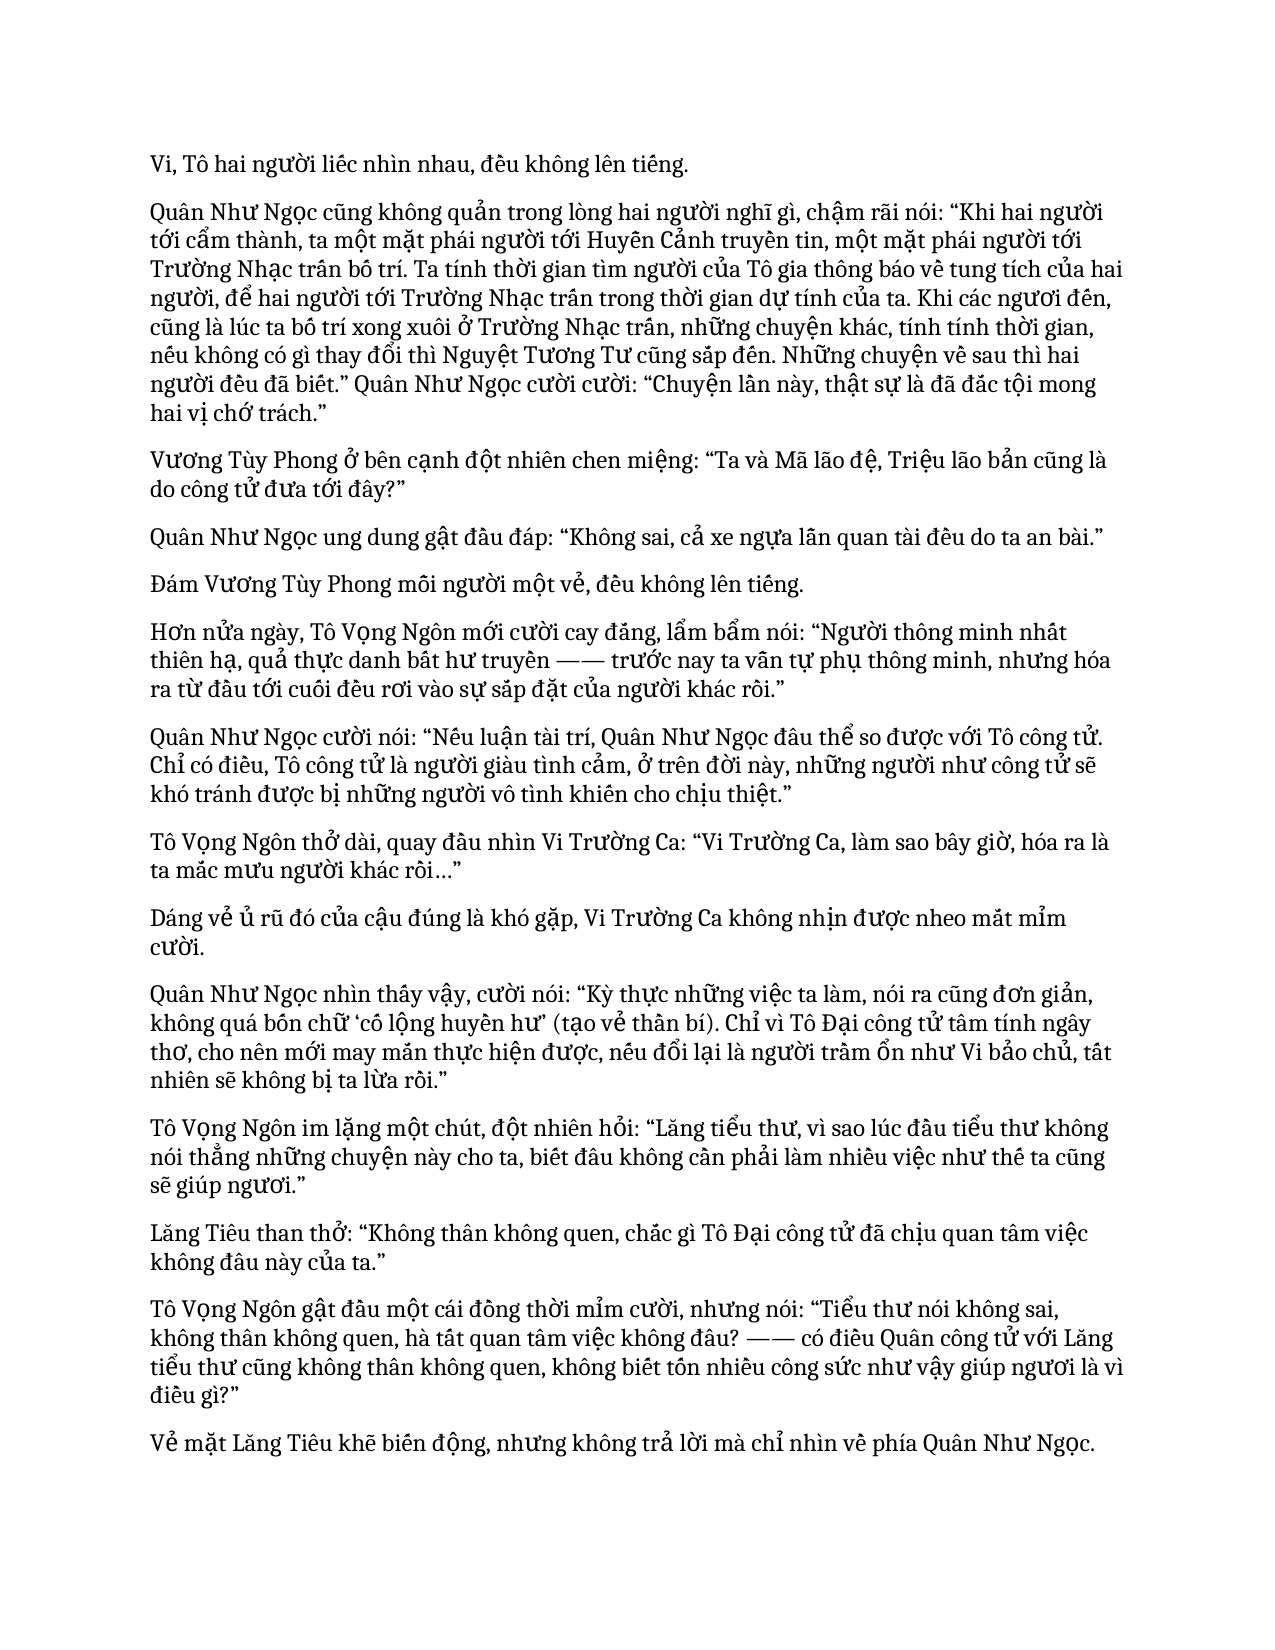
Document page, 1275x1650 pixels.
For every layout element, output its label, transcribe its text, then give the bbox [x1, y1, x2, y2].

text Vương Tùy Phong ở bên cạnh đột nhiên chen miệng: “Ta và Mã lão đệ, Triệu lão bản cũng là do công tử đưa tới đây?” [150, 446, 1125, 504]
text Quân Như Ngọc cười nói: “Nếu luận tài trí, Quân Như Ngọc đâu thể so được với Tô công tử. Chỉ có điều, Tô công tử là người giàu tình cảm, ở trên đời này, những người như công tử sẽ khó tránh được bị những người vô tình khiến cho chịu thiệt.” [150, 722, 1125, 809]
text Vẻ mặt Lăng Tiêu khẽ biến động, nhưng không trả lời mà chỉ nhìn về phía Quân Như Ngọc. [150, 1429, 1125, 1457]
text Tô Vọng Ngôn thở dài, quay đầu nhìn Vi Trường Ca: “Vi Trường Ca, làm sao bây giờ, hóa ra là ta mắc mưu người khác rồi…” [150, 827, 1125, 885]
text Quân Như Ngọc ung dung gật đầu đáp: “Không sai, cả xe ngựa lẫn quan tài đều do ta an bài.” [150, 522, 1125, 551]
text Tô Vọng Ngôn im lặng một chút, đột nhiên hỏi: “Lăng tiểu thư, vì sao lúc đầu tiểu thư không nói thẳng những chuyện này cho ta, biết đâu không cần phải làm nhiều việc như thế ta cũng sẽ giúp ngươi.” [150, 1114, 1125, 1200]
text Quân Như Ngọc nhìn thấy vậy, cười nói: “Kỳ thực những việc ta làm, nói ra cũng đơn giản, không quá bốn chữ ‘cố lộng huyền hư’ (tạo vẻ thần bí). Chỉ vì Tô Đại công tử tâm tính ngây thơ, cho nên mới may mắn thực hiện được, nếu đổi lại là người trầm ổn như Vi bảo chủ, tất nhiên sẽ không bị ta lừa rồi.” [150, 980, 1125, 1095]
text Hơn nửa ngày, Tô Vọng Ngôn mới cười cay đắng, lẩm bẩm nói: “Người thông minh nhất thiên hạ, quả thực danh bất hư truyền —— trước nay ta vẫn tự phụ thông minh, nhưng hóa ra từ đầu tới cuối đều rơi vào sự sắp đặt của người khác rồi.” [150, 617, 1125, 704]
text Quân Như Ngọc cũng không quản trong lòng hai người nghĩ gì, chậm rãi nói: “Khi hai người tới cẩm thành, ta một mặt phái người tới Huyễn Cảnh truyền tin, một mặt phái người tới Trường Nhạc trấn bố trí. Ta tính thời gian tìm người của Tô gia thông báo về tung tích của hai người, để hai người tới Trường Nhạc trấn trong thời gian dự tính của ta. Khi các ngươi đến, cũng là lúc ta bố trí xong xuôi ở Trường Nhạc trấn, những chuyện khác, tính tính thời gian, nếu không có gì thay đổi thì Nguyệt Tương Tư cũng sắp đến. Những chuyện về sau thì hai người đều đã biết.” Quân Như Ngọc cười cười: “Chuyện lần này, thật sự là đã đắc tội mong hai vị chớ trách.” [150, 197, 1125, 427]
text Dáng vẻ ủ rũ đó của cậu đúng là khó gặp, Vi Trường Ca không nhịn được nheo mắt mỉm cười. [150, 904, 1125, 961]
text Vi, Tô hai người liếc nhìn nhau, đều không lên tiếng. [150, 150, 1125, 179]
text Lăng Tiêu than thở: “Không thân không quen, chắc gì Tô Đại công tử đã chịu quan tâm việc không đâu này của ta.” [150, 1219, 1125, 1276]
text Đám Vương Tùy Phong mỗi người một vẻ, đều không lên tiếng. [150, 570, 1125, 599]
text Tô Vọng Ngôn gật đầu một cái đồng thời mỉm cười, nhưng nói: “Tiểu thư nói không sai, không thân không quen, hà tất quan tâm việc không đâu? —— có điều Quân công tử với Lăng tiểu thư cũng không thân không quen, không biết tốn nhiều công sức như vậy giúp ngươi là vì điều gì?” [150, 1295, 1125, 1410]
